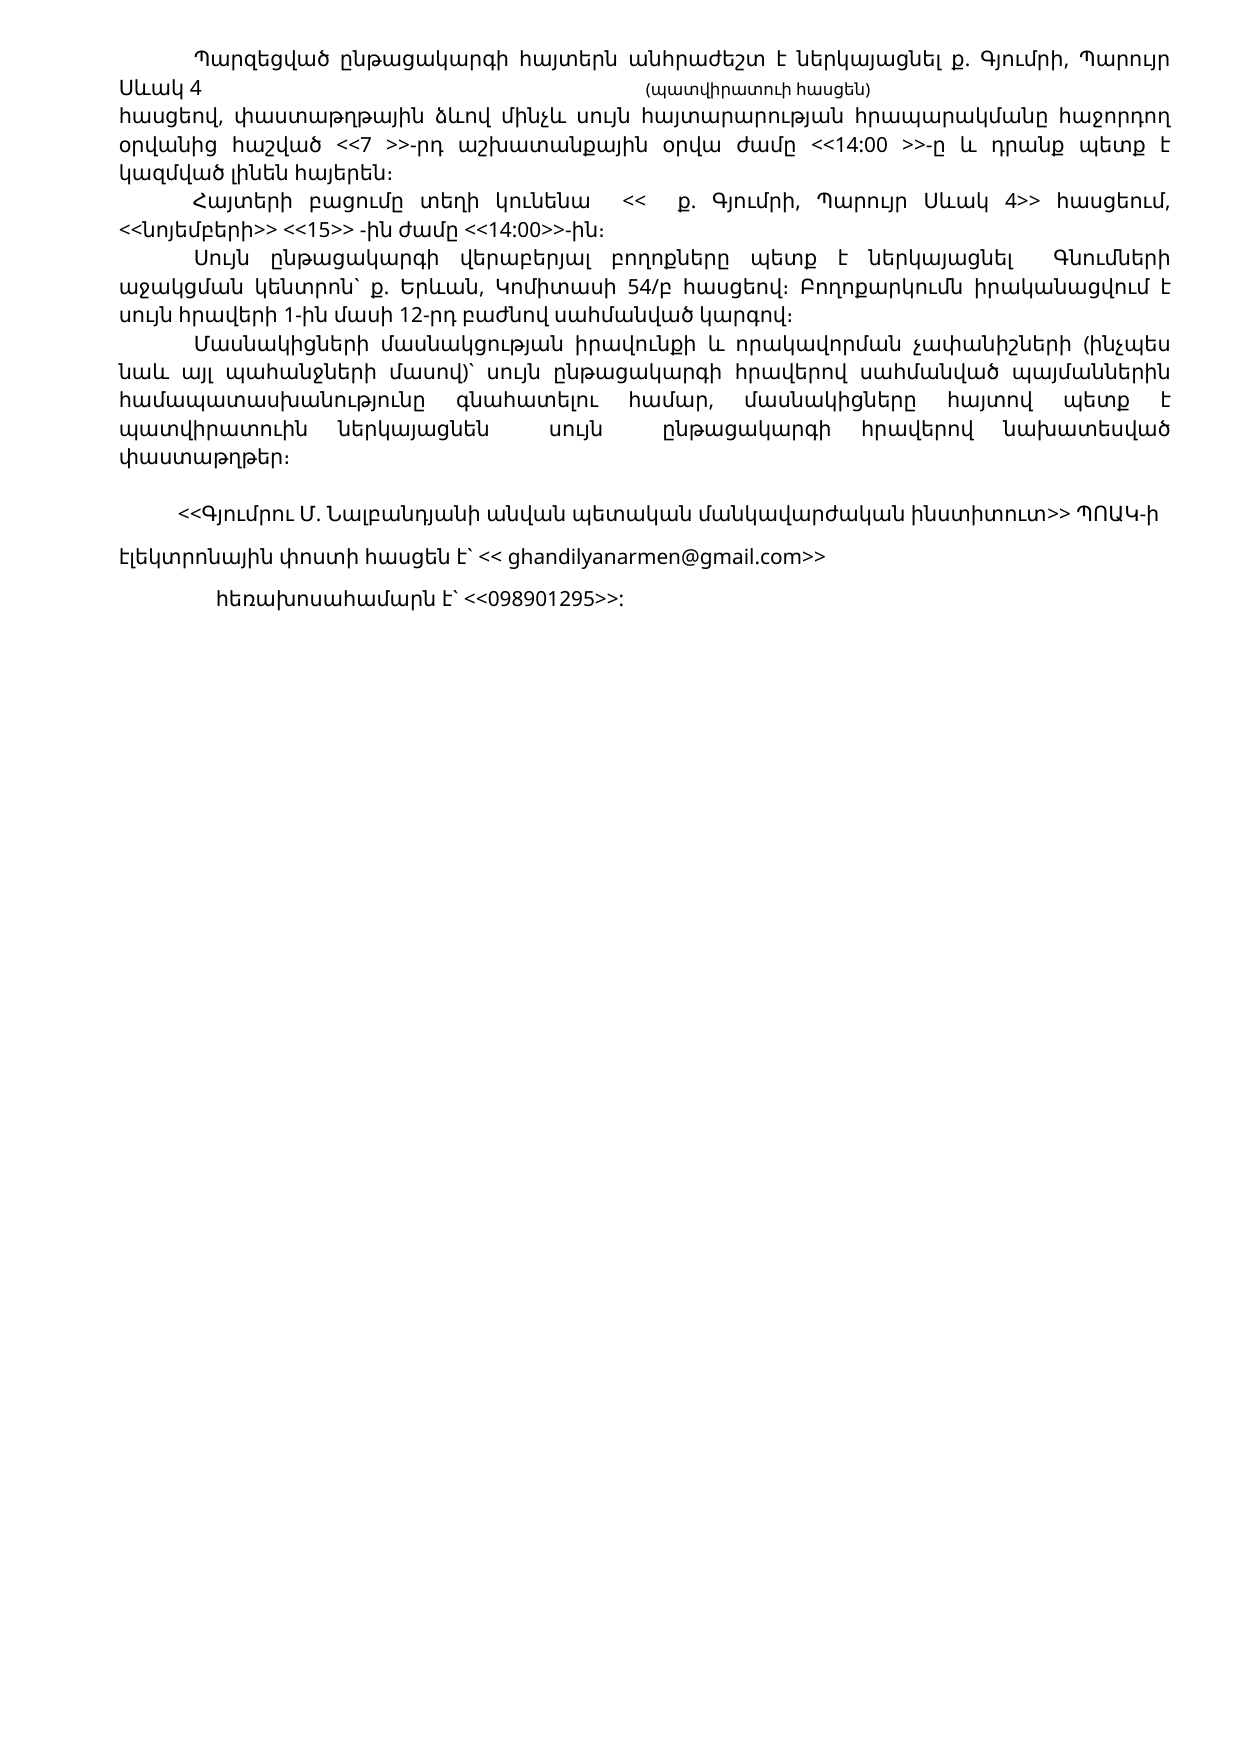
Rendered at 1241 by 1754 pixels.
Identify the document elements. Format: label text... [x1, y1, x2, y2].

text Պարզեցված ընթացակարգի հայտերն անհրաժեշտ է ներկայացնել ք. Գյումրի, Պարույր Սևակ 4 (պատվիրատուի հասցեն) [118, 44, 1171, 101]
text Սույն ընթացակարգի վերաբերյալ բողոքները պետք է ներկայացնել Գնումների աջակցման կենտրոն` ք. Երևան, Կոմիտասի 54/բ հասցեով։ Բողոքարկումն իրականացվում է սույն հրավերի 1-ին մասի 12-րդ բաժնով սահմանված կարգով։ [118, 243, 1171, 329]
text հեռախոսահամարն է` <<098901295>>: [118, 584, 1171, 613]
text <<Գյումրու Մ. Նալբանդյանի անվան պետական մանկավարժական ինստիտուտ>> ՊՈԱԿ-ի էլեկտրոնային փոստի հասցեն է` << ghandilyanarmen@gmail.com>> [118, 499, 1171, 570]
text Մասնակիցների մասնակցության իրավունքի և որակավորման չափանիշների (ինչպես նաև այլ պահանջների մասով)` սույն ընթացակարգի հրավերով սահմանված պայմաններին համապատասխանությունը գնահատելու համար, մասնակիցները հայտով պետք է պատվիրատուին ներկայացնեն սույն ընթացակարգի հրավերով նախատեսված փաստաթղթեր։ [118, 329, 1171, 471]
text Հայտերի բացումը տեղի կունենա << ք. Գյումրի, Պարույր Սևակ 4>> հասցեում, <<նոյեմբերի>> <<15>> -ին ժամը <<14:00>>-ին։ [118, 187, 1171, 243]
text հասցեով, փաստաթղթային ձևով մինչև սույն հայտարարության հրապարակմանը հաջորդող օրվանից հաշված <<7 >>-րդ աշխատանքային օրվա ժամը <<14:00 >>-ը և դրանք պետք է կազմված լինեն հայերեն։ [118, 101, 1171, 187]
